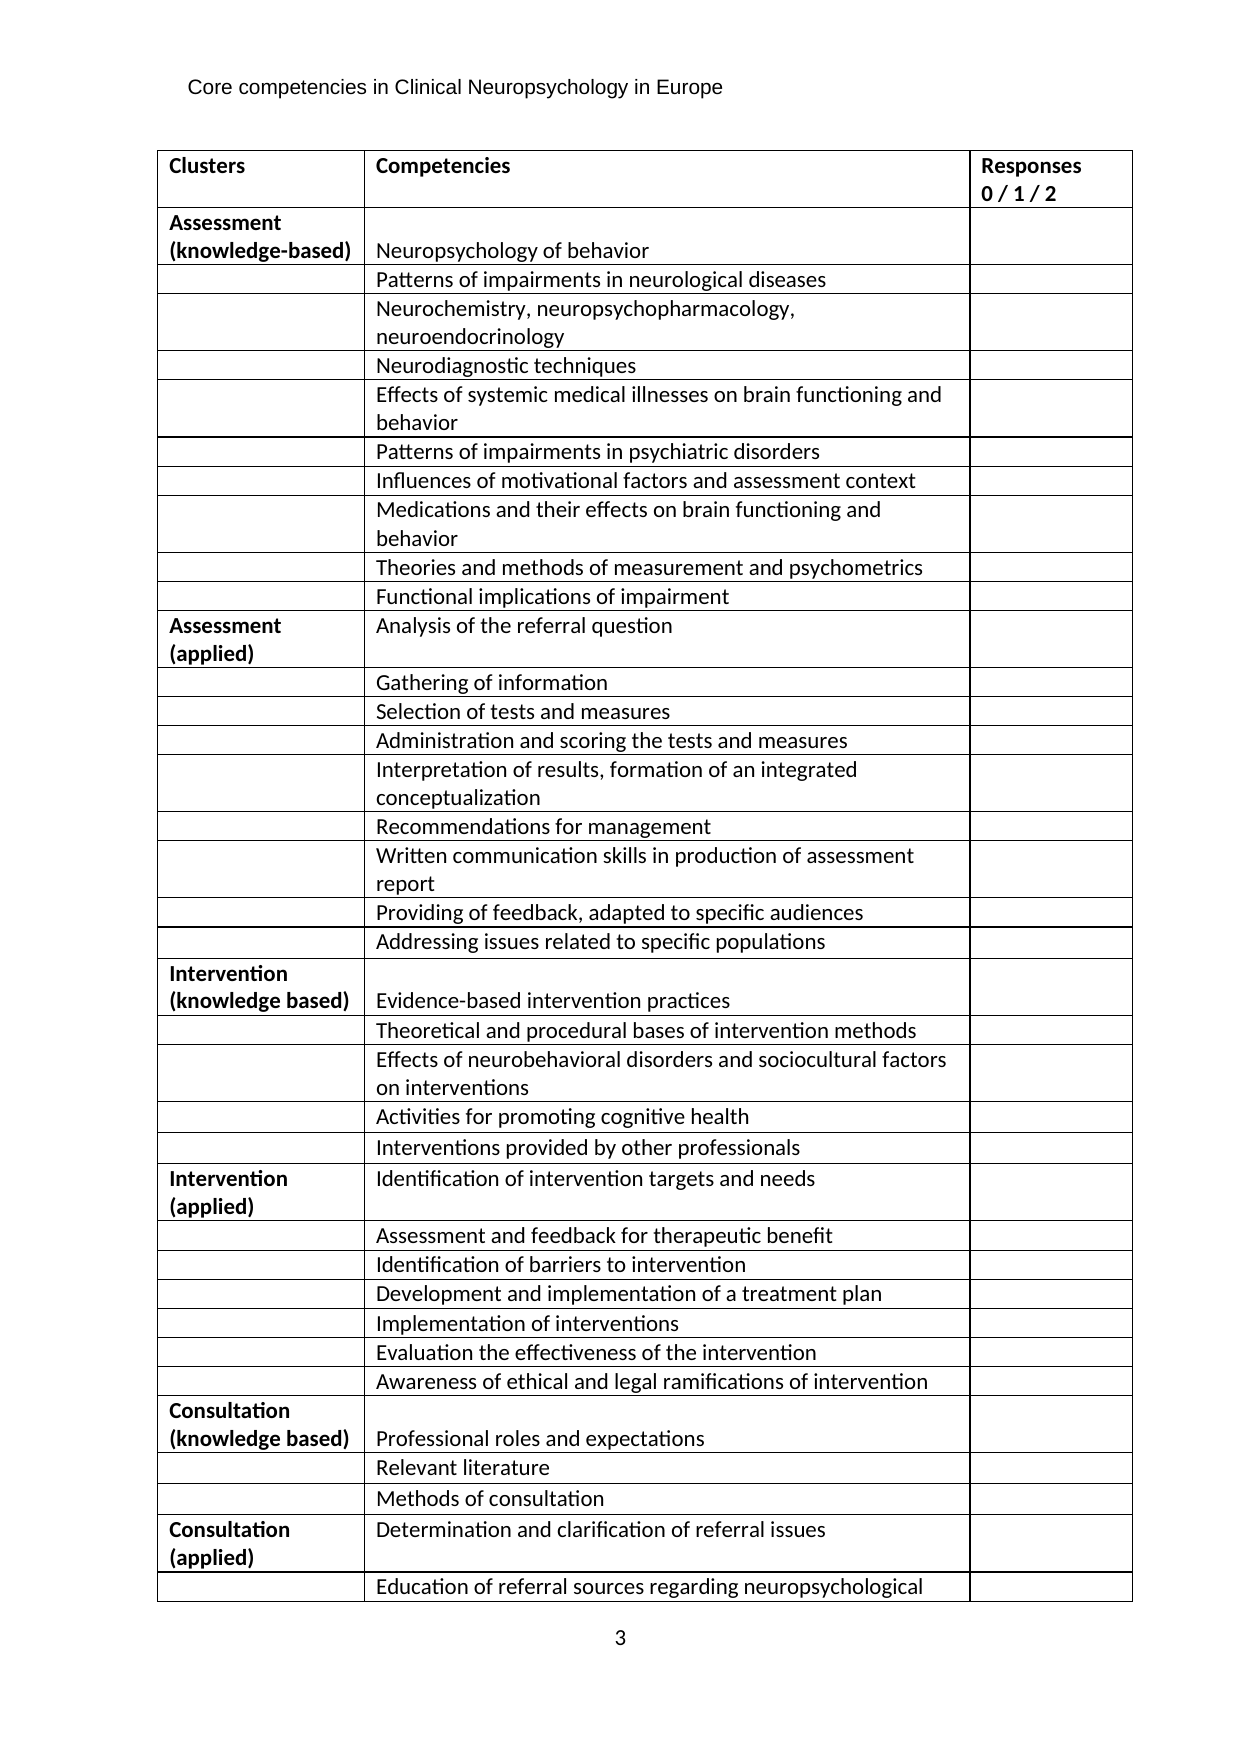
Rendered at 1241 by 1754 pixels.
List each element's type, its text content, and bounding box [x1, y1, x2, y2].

table_cell Selection of tests and measures [365, 697, 969, 725]
table_cell [158, 1016, 364, 1044]
table_header Responses 0 / 1 / 2 [971, 151, 1132, 207]
table_cell [971, 1016, 1132, 1044]
table_cell Consultation (applied) [158, 1515, 364, 1571]
table_cell [971, 582, 1132, 610]
table_cell Effects of systemic medical illnesses on brain functioning and behavior [365, 380, 969, 436]
table_cell [158, 553, 364, 581]
table_cell Neuropsychology of behavior [365, 208, 969, 264]
table_header Competencies [365, 151, 969, 207]
table_cell [971, 553, 1132, 581]
table_cell [971, 1396, 1132, 1452]
table_cell Assessment and feedback for therapeutic benefit [365, 1221, 969, 1249]
table_cell Professional roles and expectations [365, 1396, 969, 1452]
table_cell Addressing issues related to specific populations [365, 928, 969, 958]
table_cell [971, 1338, 1132, 1366]
table_cell [971, 898, 1132, 926]
table_cell [158, 726, 364, 754]
table_cell Patterns of impairments in neurological diseases [365, 265, 969, 293]
table_cell [158, 1221, 364, 1249]
table_cell [158, 1251, 364, 1278]
table_cell Interpretation of results, formation of an integrated conceptualization [365, 755, 969, 811]
table_cell Influences of motivational factors and assessment context [365, 467, 969, 494]
table_cell [971, 351, 1132, 379]
table_cell [158, 1484, 364, 1514]
table_cell [158, 265, 364, 293]
table_cell Functional implications of impairment [365, 582, 969, 610]
table_cell [158, 1453, 364, 1483]
table_cell Evidence-based intervention practices [365, 959, 969, 1015]
table_cell Theories and methods of measurement and psychometrics [365, 553, 969, 581]
table_cell [158, 812, 364, 840]
table_cell [971, 1280, 1132, 1308]
table_cell [971, 755, 1132, 811]
table_cell [158, 1367, 364, 1395]
table_cell [158, 467, 364, 494]
table_cell [971, 265, 1132, 293]
table_cell Methods of consultation [365, 1484, 969, 1514]
table_cell Determination and clarification of referral issues [365, 1515, 969, 1571]
table_cell Relevant literature [365, 1453, 969, 1483]
table_cell [971, 1453, 1132, 1483]
table_cell [971, 1102, 1132, 1132]
table_cell [971, 611, 1132, 667]
table_cell Awareness of ethical and legal ramifications of intervention [365, 1367, 969, 1395]
table_cell Written communication skills in production of assessment report [365, 841, 969, 897]
table_cell [158, 351, 364, 379]
table_cell [971, 928, 1132, 958]
table_cell Assessment (knowledge-based) [158, 208, 364, 264]
table_cell [971, 294, 1132, 350]
table_cell [158, 1573, 364, 1601]
table_cell Interventions provided by other professionals [365, 1133, 969, 1163]
table_cell Identification of barriers to intervention [365, 1251, 969, 1278]
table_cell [365, 1573, 969, 1601]
table_cell [971, 726, 1132, 754]
table_cell [971, 1251, 1132, 1278]
table_cell [971, 812, 1132, 840]
table_cell Neurodiagnostic techniques [365, 351, 969, 379]
table_cell [971, 1309, 1132, 1337]
table_cell [158, 1309, 364, 1337]
table_cell [158, 928, 364, 958]
table_cell Intervention (applied) [158, 1164, 364, 1220]
table_cell [971, 496, 1132, 552]
table_cell Development and implementation of a treatment plan [365, 1280, 969, 1308]
table_cell Gathering of information [365, 668, 969, 696]
table_cell Analysis of the referral question [365, 611, 969, 667]
table_cell [971, 380, 1132, 436]
table_cell [971, 208, 1132, 264]
table_cell Theoretical and procedural bases of intervention methods [365, 1016, 969, 1044]
table_cell [158, 294, 364, 350]
table_cell [971, 1484, 1132, 1514]
table_cell [971, 1573, 1132, 1601]
table_cell [158, 1280, 364, 1308]
table_cell [158, 898, 364, 926]
table_cell Intervention (knowledge based) [158, 959, 364, 1015]
table_cell Evaluation the effectiveness of the intervention [365, 1338, 969, 1366]
table_cell [158, 582, 364, 610]
table_cell [971, 1515, 1132, 1571]
table_cell [971, 467, 1132, 494]
table_cell Administration and scoring the tests and measures [365, 726, 969, 754]
table_cell [971, 1221, 1132, 1249]
table_cell [158, 1133, 364, 1163]
table_cell [158, 1045, 364, 1101]
table_cell Assessment (applied) [158, 611, 364, 667]
table_cell [158, 380, 364, 436]
table_cell Identification of intervention targets and needs [365, 1164, 969, 1220]
table_cell [158, 1338, 364, 1366]
table_cell [158, 438, 364, 466]
table_cell [971, 1045, 1132, 1101]
table_cell Patterns of impairments in psychiatric disorders [365, 438, 969, 466]
table_cell [158, 755, 364, 811]
table_cell Recommendations for management [365, 812, 969, 840]
table_header Clusters [158, 151, 364, 207]
table_cell [971, 1164, 1132, 1220]
table_cell [158, 496, 364, 552]
table_cell Consultation (knowledge based) [158, 1396, 364, 1452]
table_cell [971, 1133, 1132, 1163]
table_cell Effects of neurobehavioral disorders and sociocultural factors on interventions [365, 1045, 969, 1101]
table_cell Neurochemistry, neuropsychopharmacology, neuroendocrinology [365, 294, 969, 350]
table_cell [158, 1102, 364, 1132]
table_cell [971, 697, 1132, 725]
table_cell [971, 438, 1132, 466]
table_cell [971, 841, 1132, 897]
table_cell [971, 668, 1132, 696]
table_cell [158, 668, 364, 696]
table_cell [158, 697, 364, 725]
table_cell Medications and their effects on brain functioning and behavior [365, 496, 969, 552]
table_cell Implementation of interventions [365, 1309, 969, 1337]
table_cell Providing of feedback, adapted to specific audiences [365, 898, 969, 926]
table_cell [158, 841, 364, 897]
table_cell [971, 1367, 1132, 1395]
table_cell Activities for promoting cognitive health [365, 1102, 969, 1132]
table_cell [971, 959, 1132, 1015]
